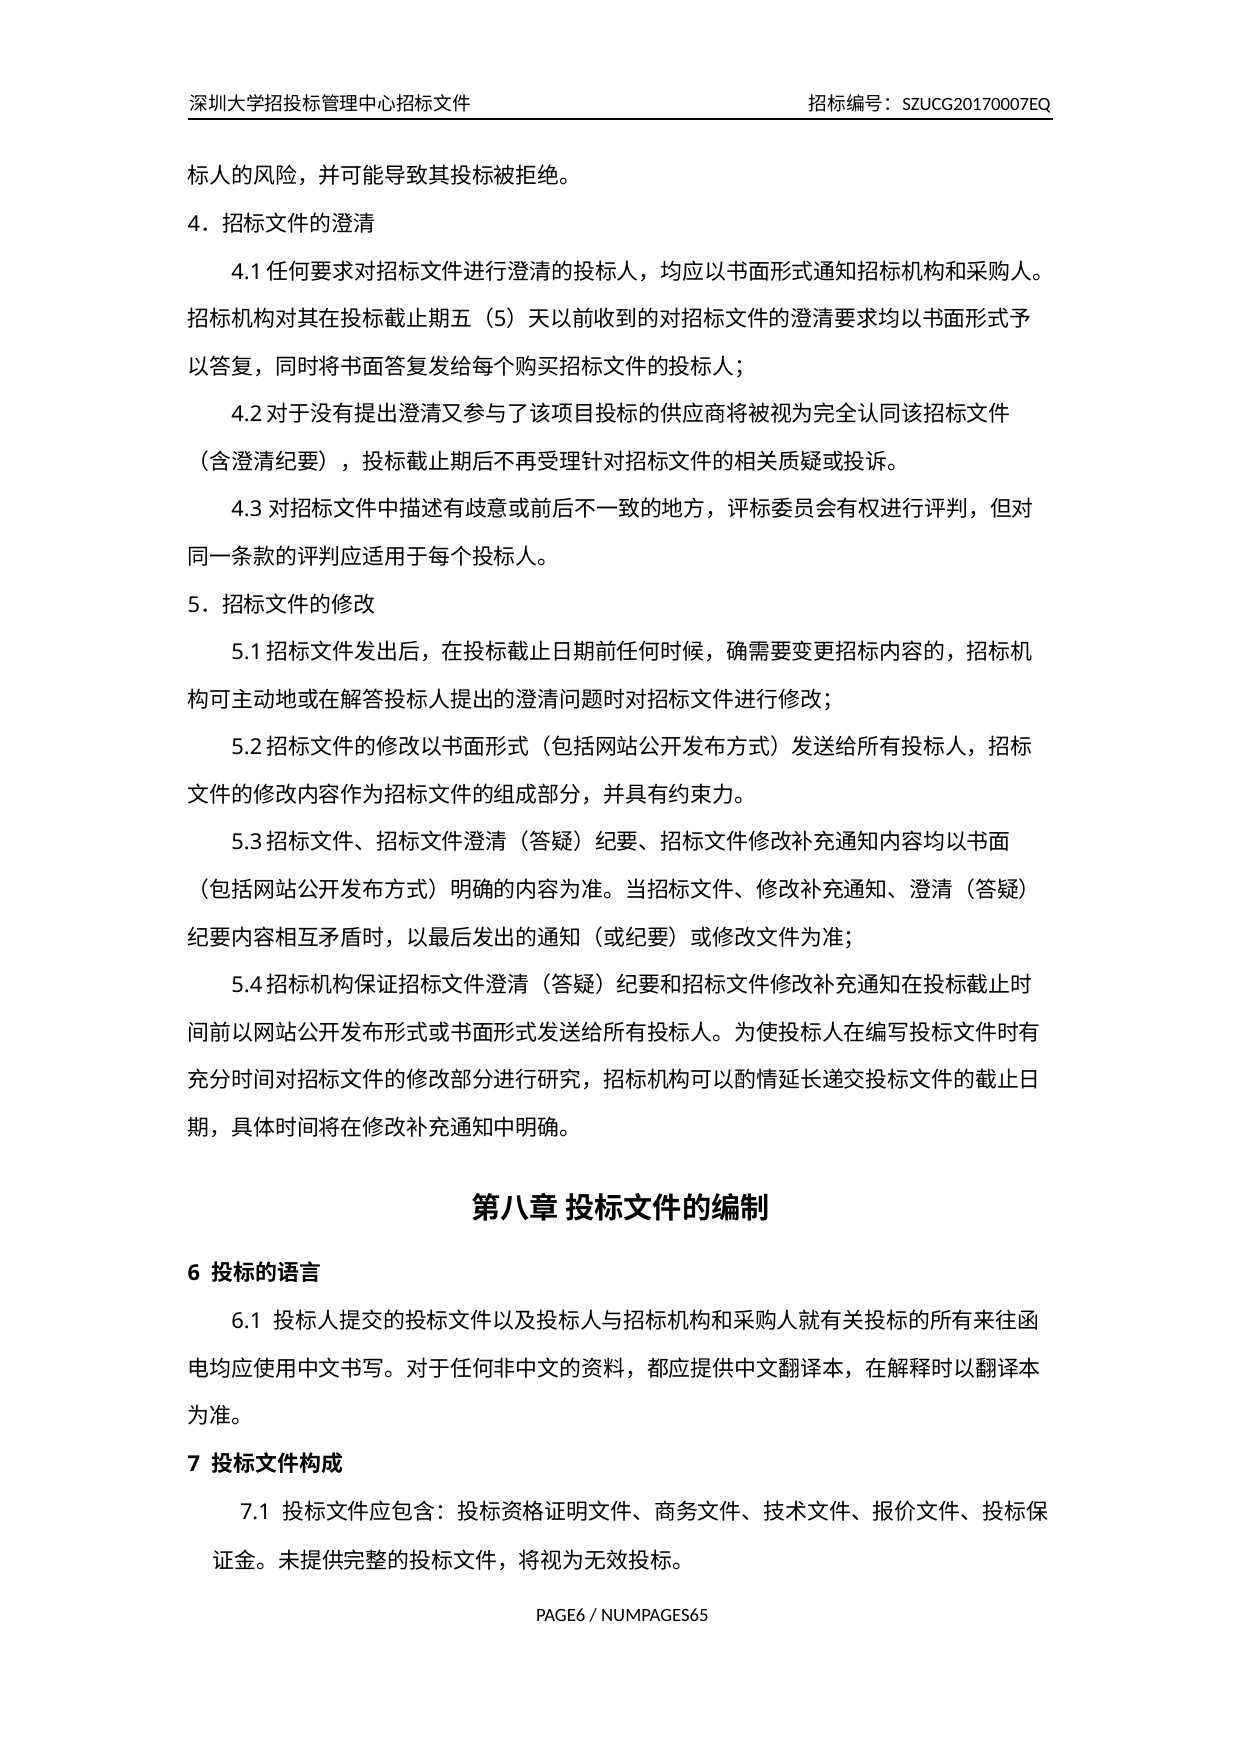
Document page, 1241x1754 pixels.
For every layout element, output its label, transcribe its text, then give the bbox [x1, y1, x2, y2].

text 5．招标文件的修改 [187, 587, 1053, 618]
text 6 投标的语言 [187, 1254, 1053, 1287]
text 7 投标文件构成 [187, 1446, 1053, 1478]
text 4．招标文件的澄清 [187, 206, 1053, 238]
text 4.2对于没有提出澄清又参与了该项目投标的供应商将被视为完全认同该招标文件（含澄清纪要），投标截止期后不再受理针对招标文件的相关质疑或投诉。 [187, 396, 1053, 476]
text 5.2招标文件的修改以书面形式（包括网站公开发布方式）发送给所有投标人，招标文件的修改内容作为招标文件的组成部分，并具有约束力。 [187, 729, 1053, 808]
list 7.1 投标文件应包含：投标资格证明文件、商务文件、技术文件、报价文件、投标保证金。未提供完整的投标文件，将视为无效投标。 [212, 1494, 1053, 1575]
text 6.1 投标人提交的投标文件以及投标人与招标机构和采购人就有关投标的所有来往函电均应使用中文书写。对于任何非中文的资料，都应提供中文翻译本，在解释时以翻译本为准。 [187, 1303, 1053, 1430]
text 5.1招标文件发出后，在投标截止日期前任何时候，确需要变更招标内容的，招标机构可主动地或在解答投标人提出的澄清问题时对招标文件进行修改； [187, 634, 1053, 713]
subtitle 第八章 投标文件的编制 [187, 1173, 1053, 1238]
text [187, 158, 1053, 190]
text 4.3 对招标文件中描述有歧意或前后不一致的地方，评标委员会有权进行评判，但对同一条款的评判应适用于每个投标人。 [187, 491, 1053, 571]
text 5.3招标文件、招标文件澄清（答疑）纪要、招标文件修改补充通知内容均以书面（包括网站公开发布方式）明确的内容为准。当招标文件、修改补充通知、澄清（答疑）纪要内容相互矛盾时，以最后发出的通知（或纪要）或修改文件为准； [187, 824, 1053, 951]
text 5.4招标机构保证招标文件澄清（答疑）纪要和招标文件修改补充通知在投标截止时间前以网站公开发布形式或书面形式发送给所有投标人。为使投标人在编写投标文件时有充分时间对招标文件的修改部分进行研究，招标机构可以酌情延长递交投标文件的截止日期，具体时间将在修改补充通知中明确。 [187, 967, 1053, 1141]
text 4.1任何要求对招标文件进行澄清的投标人，均应以书面形式通知招标机构和采购人。招标机构对其在投标截止期五（5）天以前收到的对招标文件的澄清要求均以书面形式予以答复，同时将书面答复发给每个购买招标文件的投标人； [187, 254, 1053, 381]
